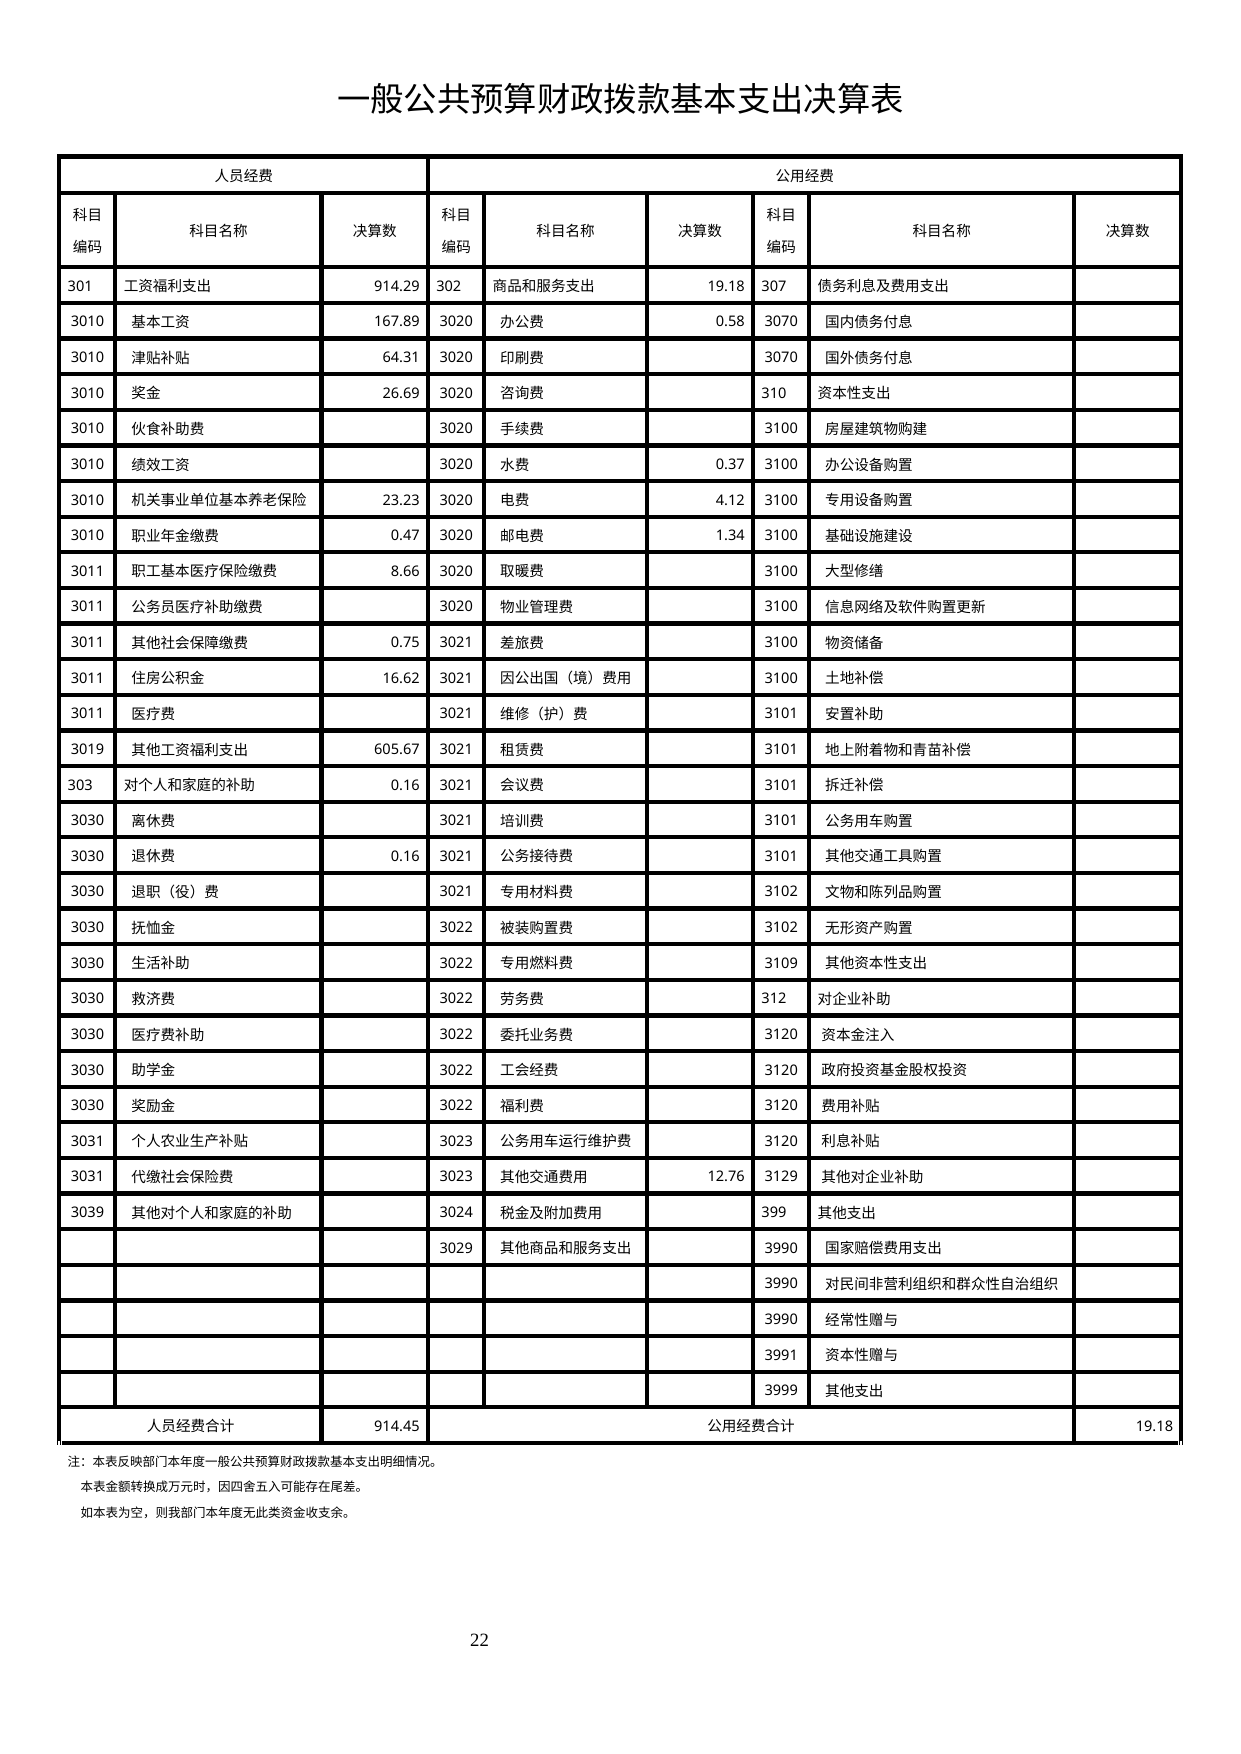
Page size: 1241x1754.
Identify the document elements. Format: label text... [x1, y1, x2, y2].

table_cell 水费 [486, 448, 645, 479]
table_cell 资本性赠与 [811, 1338, 1072, 1369]
table_cell 30207 [430, 519, 482, 550]
table_cell [324, 1303, 426, 1334]
table_cell 30112 [61, 626, 113, 657]
table_cell [430, 1338, 482, 1369]
table_cell 31201 [755, 1018, 807, 1049]
table_cell [649, 1303, 751, 1334]
table_cell 31013 [755, 804, 807, 835]
table_cell 0.16 [324, 839, 426, 871]
table_cell 12.76 [649, 1160, 751, 1191]
table_cell 住房公积金 [117, 661, 319, 693]
table_cell 30206 [430, 483, 482, 514]
table_cell [1076, 1338, 1179, 1369]
table_cell [1076, 305, 1179, 336]
table_cell [649, 412, 751, 443]
table_cell 办公设备购置 [811, 448, 1072, 479]
table_cell [649, 982, 751, 1013]
table_cell [1076, 483, 1179, 514]
table_cell 土地补偿 [811, 661, 1072, 693]
table_cell 31003 [755, 483, 807, 514]
table_cell 公务用车运行维护费 [486, 1124, 645, 1156]
table_cell 其他资本性支出 [811, 946, 1072, 978]
table_cell 代缴社会保险费 [117, 1160, 319, 1191]
table_cell [324, 1267, 426, 1298]
table_cell 电费 [486, 483, 645, 514]
table_cell 国外债务付息 [811, 341, 1072, 372]
table_cell [324, 1053, 426, 1084]
table_cell 物资储备 [811, 626, 1072, 657]
table_cell 科目编码 [430, 195, 482, 265]
table_cell 31002 [755, 448, 807, 479]
table_cell 4.12 [649, 483, 751, 514]
table_cell 23.23 [324, 483, 426, 514]
table_cell [649, 946, 751, 978]
table_cell 30212 [430, 661, 482, 693]
table_cell 64.31 [324, 341, 426, 372]
table_cell 30205 [430, 448, 482, 479]
table_cell [324, 875, 426, 906]
table_cell 30107 [61, 448, 113, 479]
table_cell [324, 1374, 426, 1405]
table_cell 30309 [61, 1089, 113, 1120]
table_cell 30111 [61, 590, 113, 621]
table_cell [1076, 519, 1179, 550]
table_cell 对民间非营利组织和群众性自治组织补贴 [811, 1267, 1072, 1298]
table_cell 公用经费合计 [430, 1409, 1072, 1441]
table_cell [1076, 448, 1179, 479]
table_cell 基础设施建设 [811, 519, 1072, 550]
table_cell 邮电费 [486, 519, 645, 550]
table_cell 大型修缮 [811, 554, 1072, 586]
table_cell 31010 [755, 697, 807, 728]
table_cell [324, 697, 426, 728]
table_cell 基本工资 [117, 305, 319, 336]
table_cell 30109 [61, 519, 113, 550]
table_cell [649, 839, 751, 871]
table_cell 39909 [755, 1303, 807, 1334]
table_cell 31012 [755, 768, 807, 799]
table_cell 914.29 [324, 269, 426, 301]
table_cell 商品和服务支出 [486, 269, 645, 301]
table_cell 本表金额转换成万元时，因四舍五入可能存在尾差。 [60, 1467, 1180, 1493]
table_cell [486, 1303, 645, 1334]
table_cell [1076, 911, 1179, 942]
table_cell [61, 1303, 113, 1334]
table_cell 31005 [755, 519, 807, 550]
table_cell 310 [755, 376, 807, 408]
table_cell 31099 [755, 946, 807, 978]
table_cell 16.62 [324, 661, 426, 693]
table_cell 咨询费 [486, 376, 645, 408]
table_cell [649, 733, 751, 764]
table_cell 30101 [61, 305, 113, 336]
table_cell 培训费 [486, 804, 645, 835]
table_cell [1076, 590, 1179, 621]
table_cell [324, 590, 426, 621]
table_cell 30301 [61, 804, 113, 835]
table_cell [61, 1374, 113, 1405]
table_cell [1076, 269, 1179, 301]
table_cell 30103 [61, 376, 113, 408]
table_cell [649, 697, 751, 728]
table_cell 福利费 [486, 1089, 645, 1120]
table_cell [1076, 626, 1179, 657]
table_cell 决算数 [1076, 195, 1179, 265]
table_cell 31205 [755, 1124, 807, 1156]
table_cell [324, 1124, 426, 1156]
table_cell 科目名称 [117, 195, 319, 265]
table_cell 31204 [755, 1089, 807, 1120]
table_cell [649, 661, 751, 693]
table_cell 其他工资福利支出 [117, 733, 319, 764]
table_cell [486, 1374, 645, 1405]
table_cell 安置补助 [811, 697, 1072, 728]
table_cell 其他交通工具购置 [811, 839, 1072, 871]
table_cell 0.47 [324, 519, 426, 550]
table_cell 其他支出 [811, 1196, 1072, 1227]
table_cell 30102 [61, 341, 113, 372]
table_cell 手续费 [486, 412, 645, 443]
table_cell 医疗费补助 [117, 1018, 319, 1049]
table_cell 30216 [430, 804, 482, 835]
table_cell 31019 [755, 839, 807, 871]
table_cell 30229 [430, 1089, 482, 1120]
table_cell 其他对企业补助 [811, 1160, 1072, 1191]
table_cell 1.34 [649, 519, 751, 550]
table_cell 30305 [61, 946, 113, 978]
table_cell 退职（役）费 [117, 875, 319, 906]
table_cell 差旅费 [486, 626, 645, 657]
table_cell 30311 [61, 1160, 113, 1191]
table_cell 房屋建筑物购建 [811, 412, 1072, 443]
table_cell [649, 554, 751, 586]
table_cell 19.18 [1076, 1409, 1179, 1441]
table_cell [1076, 1303, 1179, 1334]
table_cell 31001 [755, 412, 807, 443]
table_cell 绩效工资 [117, 448, 319, 479]
table_cell 公务用车购置 [811, 804, 1072, 835]
table_cell 会议费 [486, 768, 645, 799]
table_cell 0.58 [649, 305, 751, 336]
table_cell 医疗费 [117, 697, 319, 728]
table_cell 30209 [430, 590, 482, 621]
table_cell [1076, 1267, 1179, 1298]
table_cell 伙食补助费 [117, 412, 319, 443]
table_cell 津贴补贴 [117, 341, 319, 372]
table_cell 经常性赠与 [811, 1303, 1072, 1334]
table_cell 个人农业生产补贴 [117, 1124, 319, 1156]
table_cell [61, 1338, 113, 1369]
table_cell 公务接待费 [486, 839, 645, 871]
table_cell 办公费 [486, 305, 645, 336]
table_cell 30218 [430, 875, 482, 906]
table_cell 决算数 [324, 195, 426, 265]
table_cell 30240 [430, 1196, 482, 1227]
table_cell 劳务费 [486, 982, 645, 1013]
table_cell [324, 412, 426, 443]
table_cell 8.66 [324, 554, 426, 586]
table_cell [649, 590, 751, 621]
table_cell 0.37 [649, 448, 751, 479]
table_cell 30228 [430, 1053, 482, 1084]
table_cell 0.75 [324, 626, 426, 657]
table_cell [649, 1196, 751, 1227]
table_cell [324, 448, 426, 479]
table_cell 地上附着物和青苗补偿 [811, 733, 1072, 764]
table_cell [1076, 1018, 1179, 1049]
table_cell 奖励金 [117, 1089, 319, 1120]
table_cell [1076, 768, 1179, 799]
table_cell [1076, 1124, 1179, 1156]
table_cell 被装购置费 [486, 911, 645, 942]
table_cell 26.69 [324, 376, 426, 408]
table_cell 30303 [61, 875, 113, 906]
table_cell 30213 [430, 697, 482, 728]
table_cell [324, 1196, 426, 1227]
table_cell 租赁费 [486, 733, 645, 764]
table_cell 31299 [755, 1160, 807, 1191]
table_cell 19.18 [649, 269, 751, 301]
table_cell 30211 [430, 626, 482, 657]
table_cell 利息补贴 [811, 1124, 1072, 1156]
table_cell [1076, 804, 1179, 835]
table_cell [649, 1018, 751, 1049]
table_cell 信息网络及软件购置更新 [811, 590, 1072, 621]
table_cell 30202 [430, 341, 482, 372]
table_cell 30310 [61, 1124, 113, 1156]
table_cell 30399 [61, 1196, 113, 1227]
table_cell [1076, 1231, 1179, 1263]
table_cell [1076, 412, 1179, 443]
table_cell 科目编码 [61, 195, 113, 265]
table_cell [324, 1018, 426, 1049]
table_cell 拆迁补偿 [811, 768, 1072, 799]
table_cell 30702 [755, 341, 807, 372]
table_cell 无形资产购置 [811, 911, 1072, 942]
table_cell [117, 1374, 319, 1405]
table_cell [1076, 1196, 1179, 1227]
table_cell 30208 [430, 554, 482, 586]
table_cell 离休费 [117, 804, 319, 835]
table_cell 31203 [755, 1053, 807, 1084]
table_cell 39907 [755, 1231, 807, 1263]
table_cell [649, 1338, 751, 1369]
table_cell 30215 [430, 768, 482, 799]
table_cell 30217 [430, 839, 482, 871]
table_header 公用经费 [430, 159, 1179, 191]
table_cell 30224 [430, 911, 482, 942]
table_cell [1076, 661, 1179, 693]
table_cell 印刷费 [486, 341, 645, 372]
table_cell 其他支出 [811, 1374, 1072, 1405]
table_cell 物业管理费 [486, 590, 645, 621]
table_cell 助学金 [117, 1053, 319, 1084]
table_cell [1076, 376, 1179, 408]
table_cell [649, 804, 751, 835]
table_cell 30308 [61, 1053, 113, 1084]
table_cell 39910 [755, 1338, 807, 1369]
table_cell [1076, 1053, 1179, 1084]
table_cell 30302 [61, 839, 113, 871]
table_cell 30214 [430, 733, 482, 764]
table_cell 30231 [430, 1124, 482, 1156]
table_cell 因公出国（境）费用 [486, 661, 645, 693]
text 一般公共预算财政拨款基本支出决算表 [59, 64, 1181, 129]
table_cell [649, 1053, 751, 1084]
table_cell 30225 [430, 946, 482, 978]
table_cell [1076, 554, 1179, 586]
table_cell 费用补贴 [811, 1089, 1072, 1120]
table_cell 决算数 [649, 195, 751, 265]
table_cell 39908 [755, 1267, 807, 1298]
table_cell 国家赔偿费用支出 [811, 1231, 1072, 1263]
table_cell 303 [61, 768, 113, 799]
table_cell 30203 [430, 376, 482, 408]
table_cell [1076, 1089, 1179, 1120]
table_cell 科目名称 [811, 195, 1072, 265]
table_cell 39999 [755, 1374, 807, 1405]
table_cell 30204 [430, 412, 482, 443]
table_cell [649, 341, 751, 372]
table_cell 专用设备购置 [811, 483, 1072, 514]
table_cell 职工基本医疗保险缴费 [117, 554, 319, 586]
table_cell [1076, 839, 1179, 871]
table_cell [649, 626, 751, 657]
table_cell [117, 1267, 319, 1298]
table_cell 政府投资基金股权投资 [811, 1053, 1072, 1084]
table_cell 30306 [61, 982, 113, 1013]
table_cell 资本金注入 [811, 1018, 1072, 1049]
table_cell [430, 1374, 482, 1405]
table_cell [324, 946, 426, 978]
table_cell [324, 1160, 426, 1191]
table_cell 31008 [755, 626, 807, 657]
table_cell 公务员医疗补助缴费 [117, 590, 319, 621]
table_cell 专用材料费 [486, 875, 645, 906]
table_cell 取暖费 [486, 554, 645, 586]
table_cell 维修（护）费 [486, 697, 645, 728]
table_cell [486, 1267, 645, 1298]
table_cell 31021 [755, 875, 807, 906]
table_cell 科目编码 [755, 195, 807, 265]
table_cell 30226 [430, 982, 482, 1013]
table_cell [324, 1338, 426, 1369]
table_cell 31006 [755, 554, 807, 586]
table_cell [649, 768, 751, 799]
table_cell [61, 1267, 113, 1298]
table_cell [649, 911, 751, 942]
table_cell 30701 [755, 305, 807, 336]
table_cell 312 [755, 982, 807, 1013]
table_cell 605.67 [324, 733, 426, 764]
table_cell 其他对个人和家庭的补助 [117, 1196, 319, 1227]
table_cell 30108 [61, 483, 113, 514]
table_cell 399 [755, 1196, 807, 1227]
table_cell [430, 1303, 482, 1334]
table_cell 对个人和家庭的补助 [117, 768, 319, 799]
table_cell 30201 [430, 305, 482, 336]
table_cell 退休费 [117, 839, 319, 871]
table_cell [61, 1231, 113, 1263]
table_cell 税金及附加费用 [486, 1196, 645, 1227]
table_cell [117, 1338, 319, 1369]
table_cell 31007 [755, 590, 807, 621]
table_cell 委托业务费 [486, 1018, 645, 1049]
table_cell 31009 [755, 661, 807, 693]
table_cell 抚恤金 [117, 911, 319, 942]
table_cell [117, 1231, 319, 1263]
table_cell 资本性支出 [811, 376, 1072, 408]
table_cell 30110 [61, 554, 113, 586]
table_cell [324, 911, 426, 942]
table_cell 国内债务付息 [811, 305, 1072, 336]
table_cell 债务利息及费用支出 [811, 269, 1072, 301]
table_cell 30239 [430, 1160, 482, 1191]
table_cell 31022 [755, 911, 807, 942]
table_cell 30106 [61, 412, 113, 443]
table_cell [1076, 875, 1179, 906]
table_cell [1076, 733, 1179, 764]
table_cell 工会经费 [486, 1053, 645, 1084]
table_cell 科目名称 [486, 195, 645, 265]
table_cell [1076, 697, 1179, 728]
table_cell 文物和陈列品购置 [811, 875, 1072, 906]
table_cell 30299 [430, 1231, 482, 1263]
table_cell 30199 [61, 733, 113, 764]
table_cell 0.16 [324, 768, 426, 799]
table_cell 对企业补助 [811, 982, 1072, 1013]
table_cell 其他商品和服务支出 [486, 1231, 645, 1263]
table_cell [649, 1089, 751, 1120]
table_cell 30307 [61, 1018, 113, 1049]
table_cell [430, 1267, 482, 1298]
table_cell 奖金 [117, 376, 319, 408]
table_cell [649, 1124, 751, 1156]
table_cell [1076, 1160, 1179, 1191]
table_cell 救济费 [117, 982, 319, 1013]
table_cell 其他社会保障缴费 [117, 626, 319, 657]
table_cell 机关事业单位基本养老保险缴费 [117, 483, 319, 514]
table_cell [649, 1374, 751, 1405]
table_cell [117, 1303, 319, 1334]
table_cell 人员经费合计 [61, 1409, 319, 1441]
table_cell 914.45 [324, 1409, 426, 1441]
table_cell [649, 376, 751, 408]
table_cell 30114 [61, 697, 113, 728]
table_cell 工资福利支出 [117, 269, 319, 301]
table_cell 30227 [430, 1018, 482, 1049]
table_cell [1076, 946, 1179, 978]
table_cell [649, 875, 751, 906]
table_cell 30304 [61, 911, 113, 942]
table_header 人员经费 [61, 159, 426, 191]
table_cell [486, 1338, 645, 1369]
table_cell [1076, 341, 1179, 372]
table_cell 167.89 [324, 305, 426, 336]
table_cell [324, 804, 426, 835]
table_cell [1076, 1374, 1179, 1405]
table_cell 其他交通费用 [486, 1160, 645, 1191]
table_cell 31011 [755, 733, 807, 764]
table_cell [1076, 982, 1179, 1013]
table_cell [649, 1267, 751, 1298]
table_cell [324, 1089, 426, 1120]
table_cell 302 [430, 269, 482, 301]
table_cell 职业年金缴费 [117, 519, 319, 550]
table_cell [324, 982, 426, 1013]
table_cell 注：本表反映部门本年度一般公共预算财政拨款基本支出明细情况。 [60, 1441, 1180, 1467]
table_cell [649, 1231, 751, 1263]
table_cell 301 [61, 269, 113, 301]
table_cell [324, 1231, 426, 1263]
table_cell 30113 [61, 661, 113, 693]
table_cell 307 [755, 269, 807, 301]
table_cell 生活补助 [117, 946, 319, 978]
table_cell 专用燃料费 [486, 946, 645, 978]
table_cell 如本表为空，则我部门本年度无此类资金收支余。 [60, 1494, 1180, 1520]
